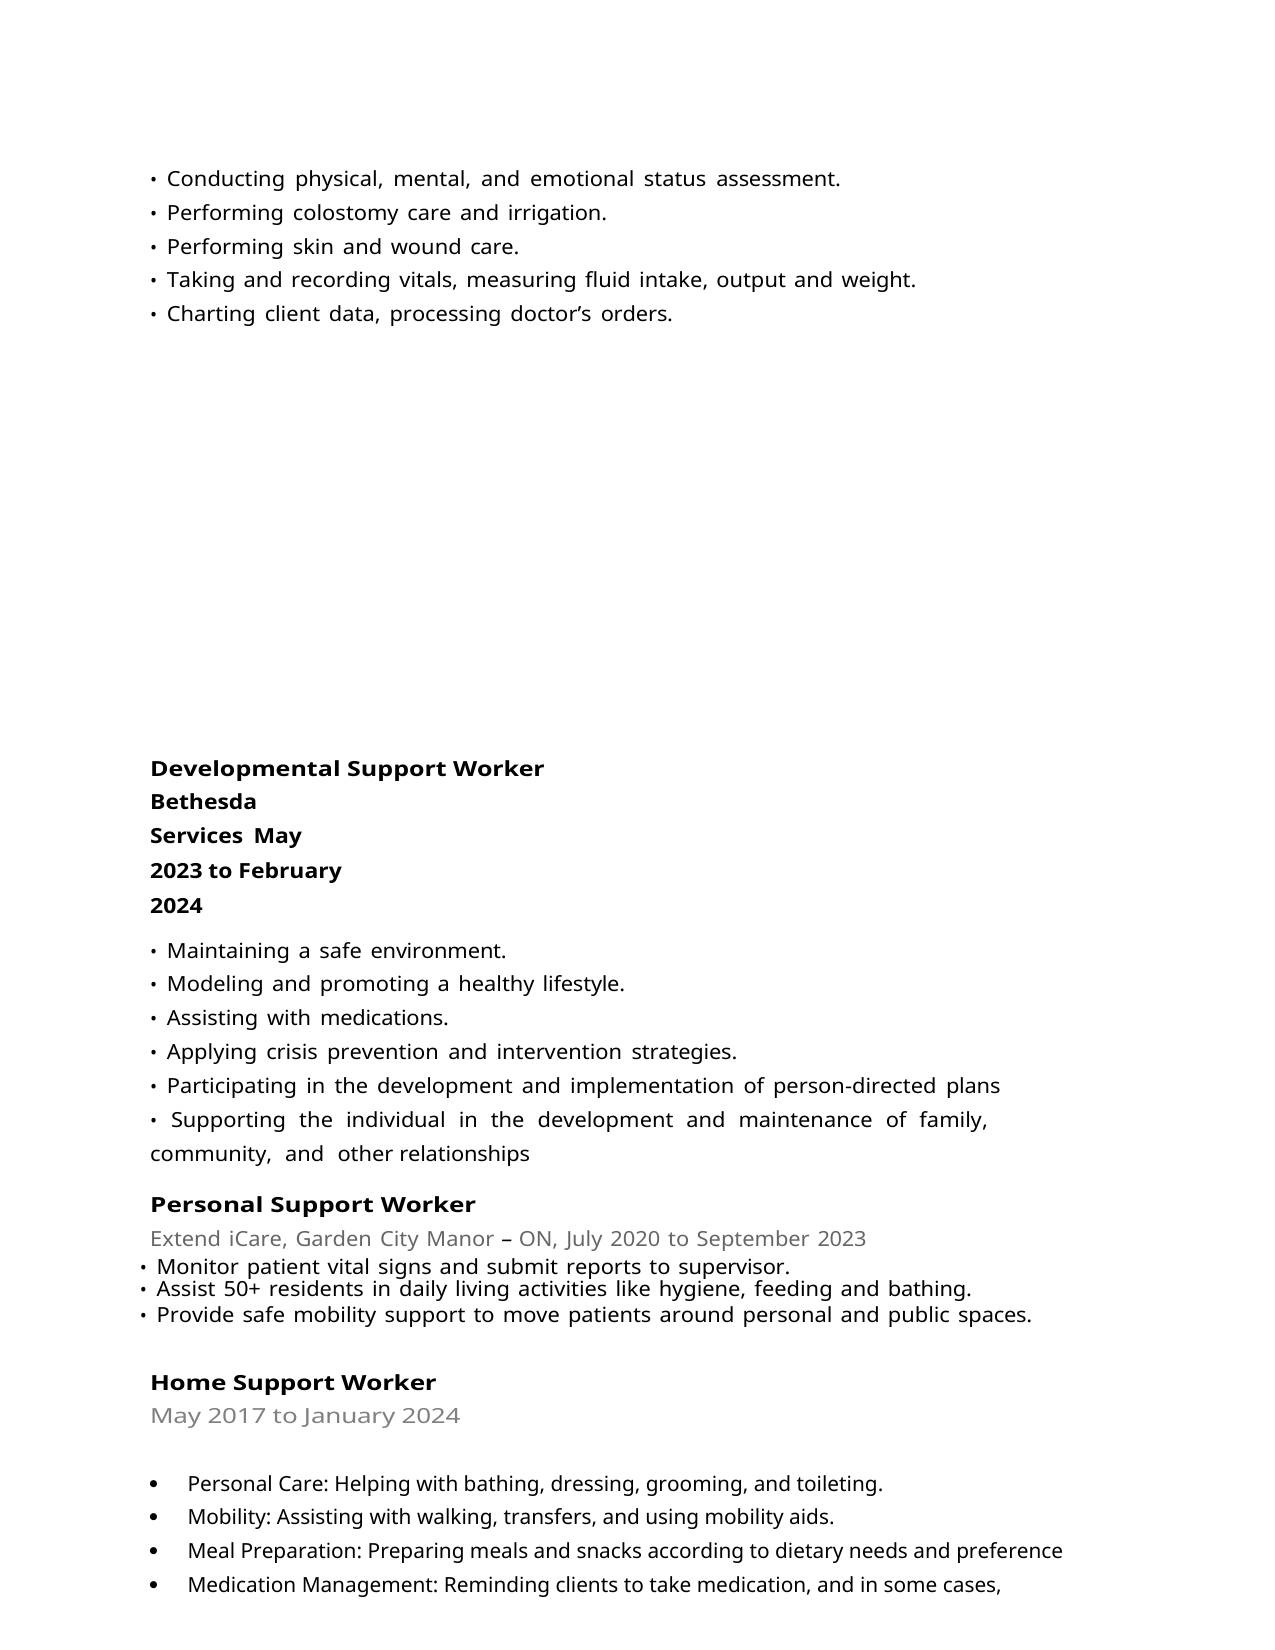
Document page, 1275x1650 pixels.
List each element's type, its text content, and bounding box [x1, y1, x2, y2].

list Modeling and promoting a healthy lifestyle. [150, 969, 1125, 998]
list Provide safe mobility support to move patients around personal and public spaces. [139, 1301, 1125, 1329]
list Assisting with medications. [150, 1003, 1125, 1032]
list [150, 1570, 1125, 1598]
list Performing skin and wound care. [150, 232, 1125, 260]
text Bethesda Services May 2023 to February 2024 [150, 787, 351, 920]
list Taking and recording vitals, measuring fluid intake, output and weight. [150, 266, 1125, 294]
list Performing colostomy care and irrigation. [150, 198, 1125, 227]
list Meal Preparation: Preparing meals and snacks according to dietary needs and preference [150, 1536, 1125, 1564]
list Monitor patient vital signs and submit reports to supervisor. [139, 1257, 1125, 1279]
list Personal Care: Helping with bathing, dressing, grooming, and toileting. [150, 1469, 1125, 1497]
list Supporting the individual in the development and maintenance of family, community, and other relationships [150, 1105, 1114, 1168]
list Conducting physical, mental, and emotional status assessment. [150, 164, 1125, 193]
list May 2017 to January 2024 [150, 1401, 1125, 1430]
list Applying crisis prevention and intervention strategies. [150, 1037, 1125, 1066]
list Assist 50+ residents in daily living activities like hygiene, feeding and bathing. [139, 1279, 1125, 1300]
list Charting client data, processing doctor’s orders. [150, 299, 1125, 328]
subtitle Personal Support Worker [150, 1190, 1125, 1219]
text Extend iCare, Garden City Manor – ON, July 2020 to September 2023 [150, 1224, 1125, 1252]
list Home Support Worker [150, 1368, 1125, 1396]
list Maintaining a safe environment. [150, 936, 1125, 964]
list Participating in the development and implementation of person-directed plans [150, 1071, 1125, 1099]
list Mobility: Assisting with walking, transfers, and using mobility aids. [150, 1502, 1125, 1531]
subtitle Developmental Support Worker [150, 754, 1125, 783]
